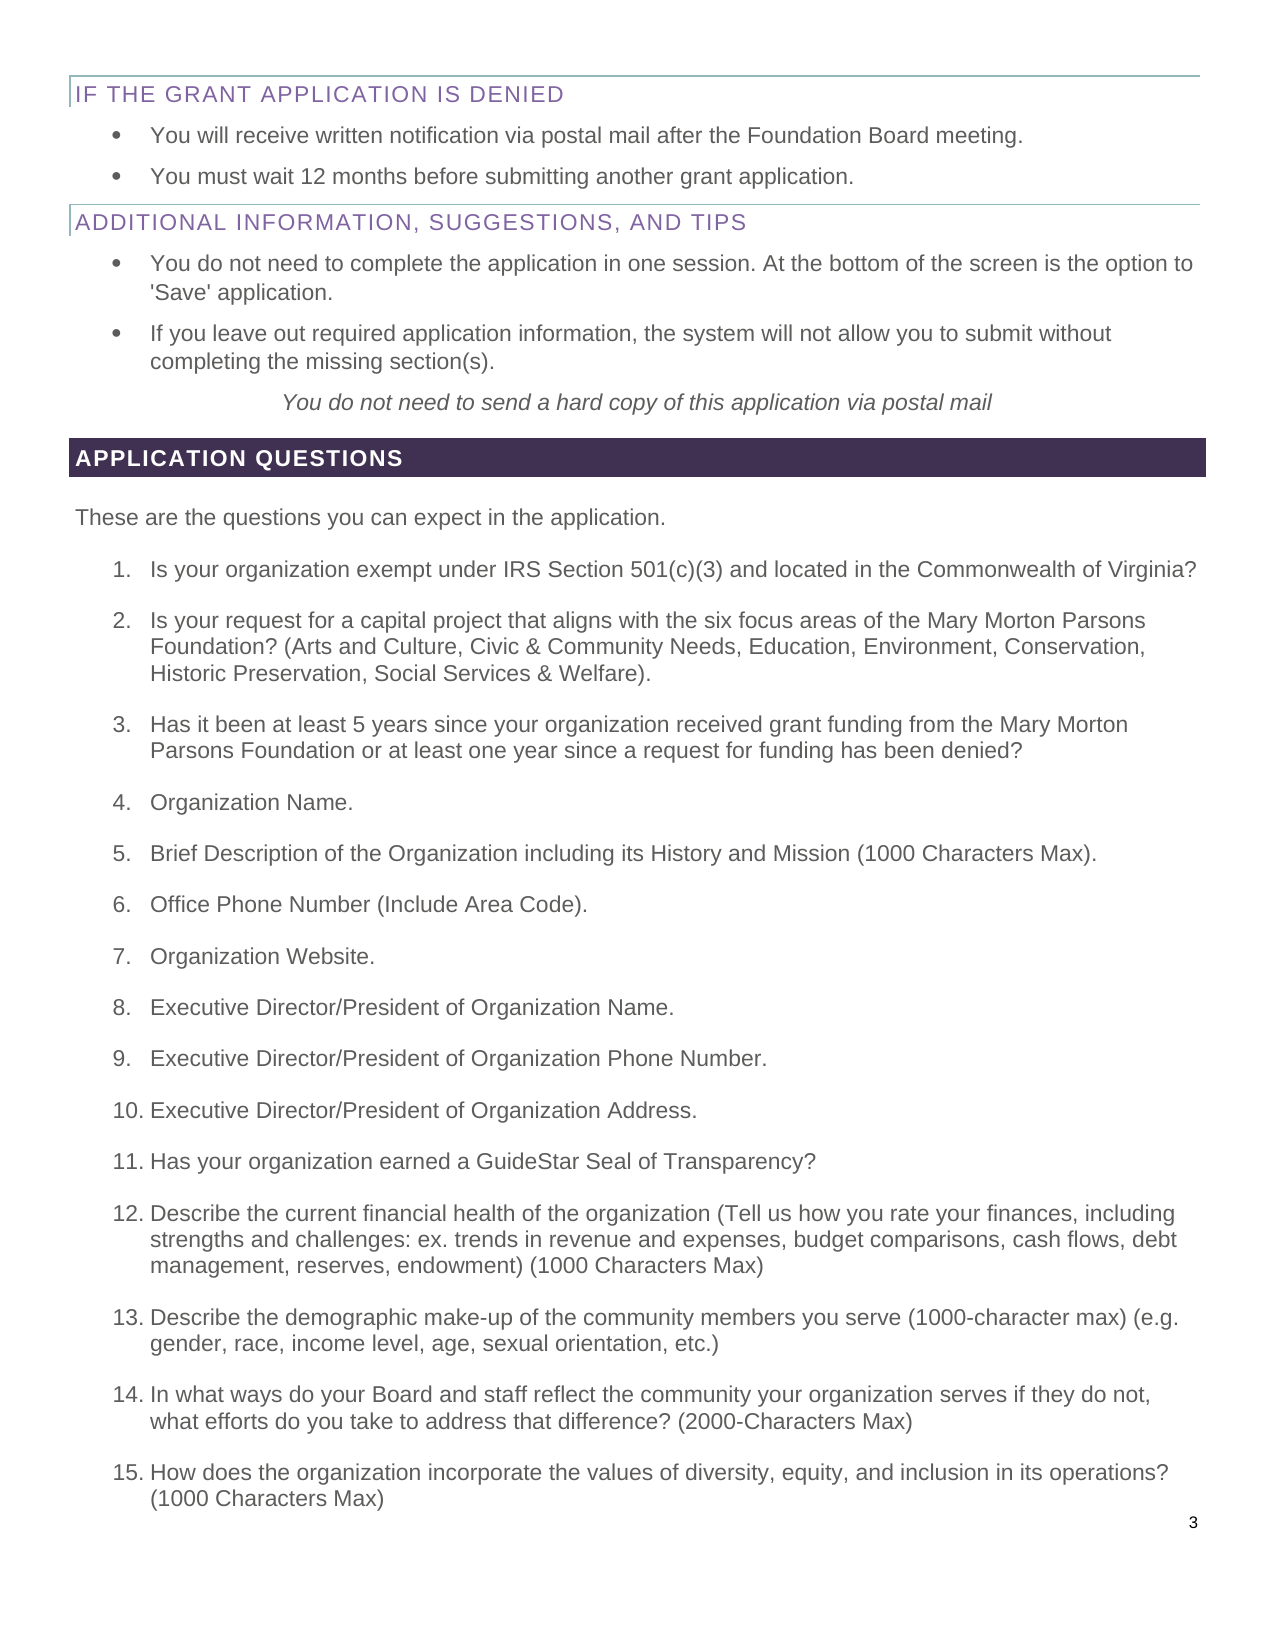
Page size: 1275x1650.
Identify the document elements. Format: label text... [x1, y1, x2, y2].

text These are the questions you can expect in the application. [75, 504, 1200, 531]
list Executive Director/President of Organization Address. [112, 1097, 1200, 1123]
list How does the organization incorporate the values of diversity, equity, and inclusion in its operations? (1000 Characters Max) [112, 1459, 1200, 1512]
list Is your organization exempt under IRS Section 501(c)(3) and located in the Commonwealth of Virginia? [112, 556, 1200, 582]
list Describe the demographic make-up of the community members you serve (1000-character max) (e.g. gender, race, income level, age, sexual orientation, etc.) [112, 1303, 1200, 1356]
list You will receive written notification via postal mail after the Foundation Board meeting. [112, 122, 1200, 148]
list Executive Director/President of Organization Phone Number. [112, 1045, 1200, 1072]
list If you leave out required application information, the system will not allow you to submit without completing the missing section(s). [112, 319, 1200, 374]
list Office Phone Number (Include Area Code). [112, 891, 1200, 918]
list Organization Website. [112, 943, 1200, 969]
list Brief Description of the Organization including its History and Mission (1000 Characters Max). [112, 840, 1200, 866]
list Describe the current financial health of the organization (Tell us how you rate your finances, including strengths and challenges: ex. trends in revenue and expenses, budget comparisons, cash flows, debt management, reserves, endowment) (1000 Characters Max) [112, 1199, 1200, 1278]
subtitle If the Grant Application is Denied [71, 77, 1200, 107]
text You do not need to send a hard copy of this application via postal mail [75, 389, 1200, 415]
list Has your organization earned a GuideStar Seal of Transparency? [112, 1148, 1200, 1174]
subtitle Application Questions [75, 445, 1200, 471]
list Executive Director/President of Organization Name. [112, 994, 1200, 1020]
list Organization Name. [112, 789, 1200, 815]
list You must wait 12 months before submitting another grant application. [112, 163, 1200, 189]
list In what ways do your Board and staff reflect the community your organization serves if they do not, what efforts do you take to address that difference? (2000-Characters Max) [112, 1381, 1200, 1434]
list You do not need to complete the application in one session. At the bottom of the screen is the option to 'Save' application. [112, 250, 1200, 305]
subtitle Additional Information, Suggestions, and Tips [71, 205, 1200, 236]
list Is your request for a capital project that aligns with the six focus areas of the Mary Morton Parsons Foundation? (Arts and Culture, Civic & Community Needs, Education, Environment, Conservation, Historic Preservation, Social Services & Welfare). [112, 607, 1200, 686]
list Has it been at least 5 years since your organization received grant funding from the Mary Morton Parsons Foundation or at least one year since a request for funding has been denied? [112, 711, 1200, 764]
